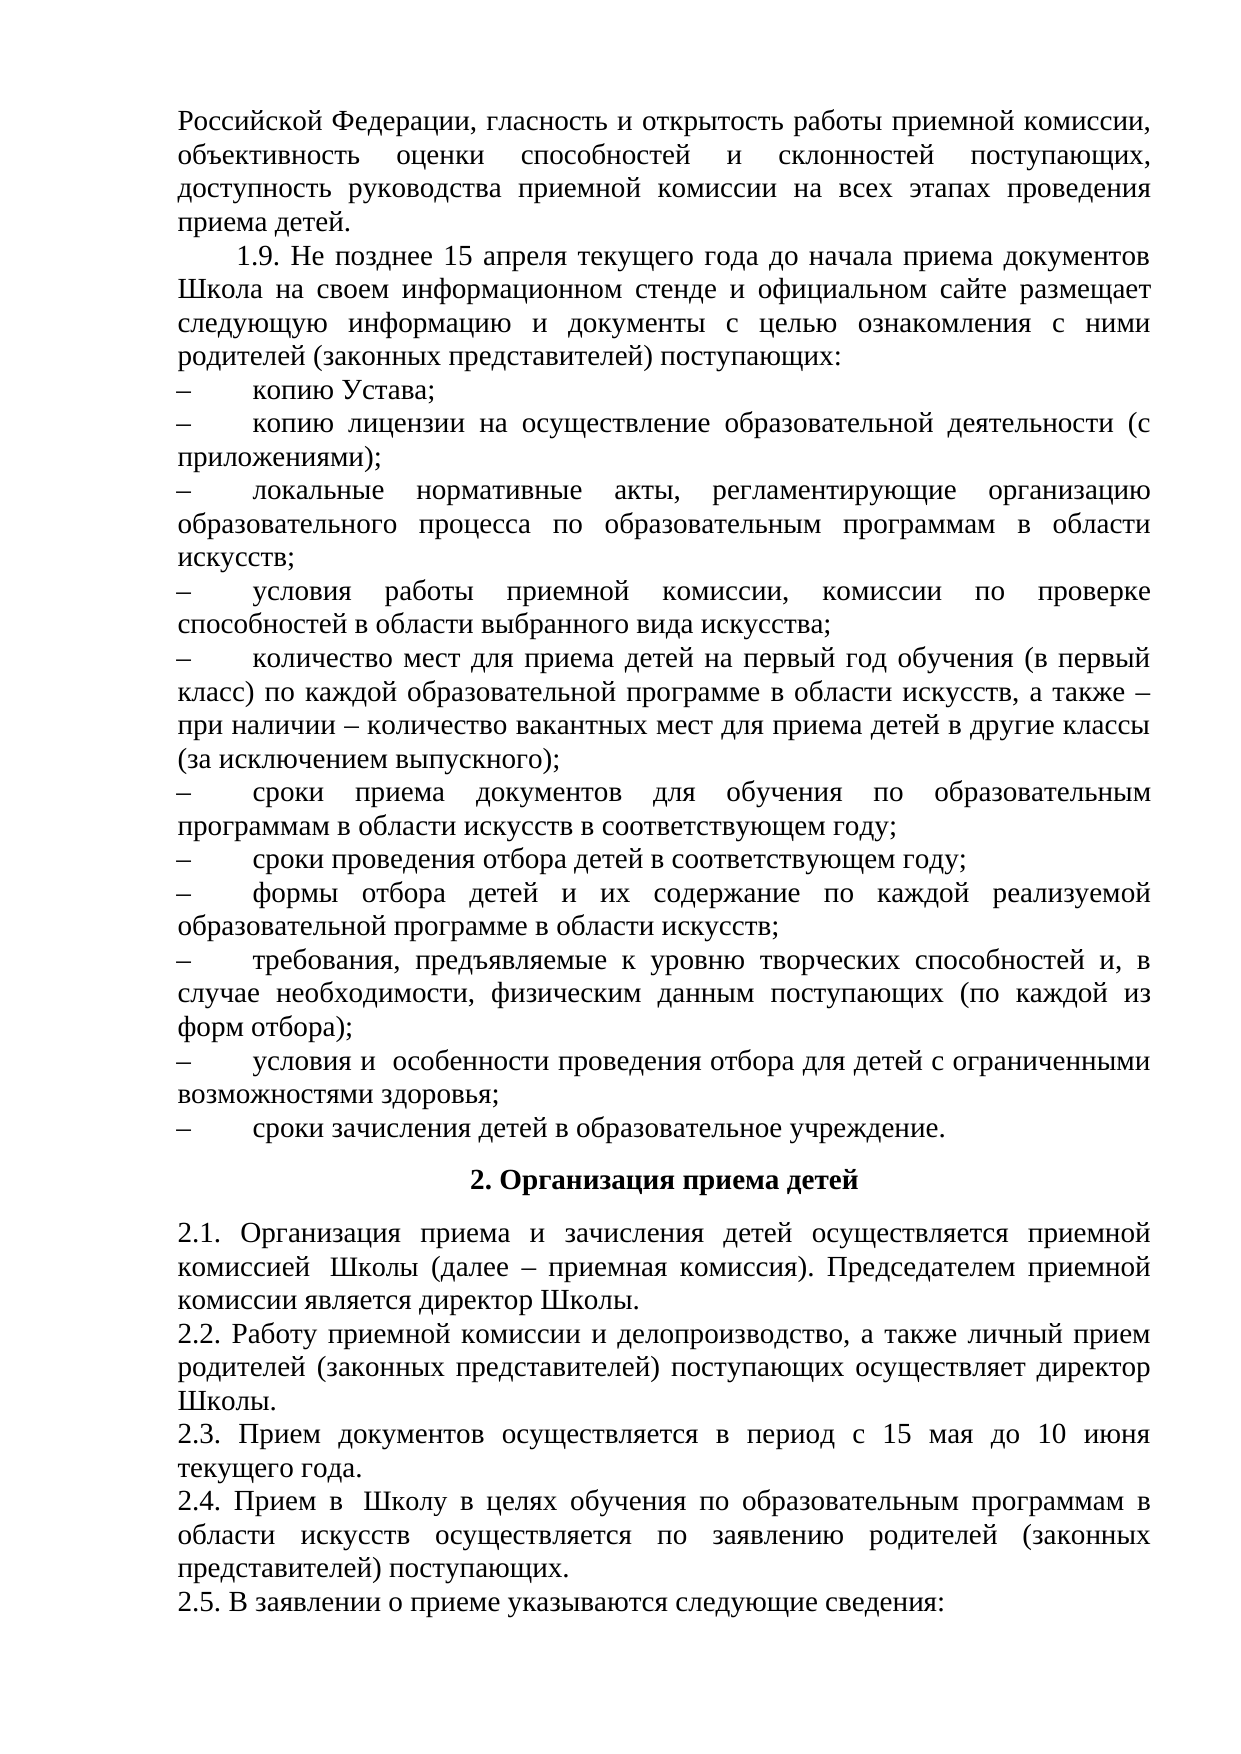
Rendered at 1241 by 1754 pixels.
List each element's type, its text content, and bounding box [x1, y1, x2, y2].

list формы отбора детей и их содержание по каждой реализуемой образовательной программе в области искусств; [176, 875, 1152, 942]
text 2.3. Прием документов осуществляется в период с 15 мая до 10 июня текущего года. [177, 1416, 1152, 1483]
text 1.9. Не позднее 15 апреля текущего года до начала приема документов Школа на своем информационном стенде и официальном сайте размещает следующую информацию и документы с целью ознакомления с ними родителей (законных представителей) поступающих: [177, 238, 1152, 372]
list количество мест для приема детей на первый год обучения (в первый класс) по каждой образовательной программе в области искусств, а также – при наличии – количество вакантных мест для приема детей в другие классы (за исключением выпускного); [176, 640, 1152, 774]
text 2.2. Работу приемной комиссии и делопроизводство, а также личный прием родителей (законных представителей) поступающих осуществляет директор Школы. [177, 1316, 1152, 1416]
list локальные нормативные акты, регламентирующие организацию образовательного процесса по образовательным программам в области искусств; [176, 472, 1152, 573]
list сроки проведения отбора детей в соответствующем году; [176, 841, 1152, 875]
list сроки приема документов для обучения по образовательным программам в области искусств в соответствующем году; [176, 774, 1152, 841]
text 2.1. Организация приема и зачисления детей осуществляется приемной комиссией Школы (далее – приемная комиссия). Председателем приемной комиссии является директор Школы. [177, 1215, 1152, 1316]
text 2. Организация приема детей [177, 1162, 1152, 1196]
list условия и особенности проведения отбора для детей с ограниченными возможностями здоровья; [176, 1043, 1152, 1110]
text 2.4. Прием в Школу в целях обучения по образовательным программам в области искусств осуществляется по заявлению родителей (законных представителей) поступающих. [177, 1483, 1152, 1584]
list копию Устава; [176, 372, 1152, 405]
list условия работы приемной комиссии, комиссии по проверке способностей в области выбранного вида искусства; [176, 573, 1152, 640]
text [177, 103, 1152, 238]
list копию лицензии на осуществление образовательной деятельности (с приложениями); [176, 405, 1152, 472]
list требования, предъявляемые к уровню творческих способностей и, в случае необходимости, физическим данным поступающих (по каждой из форм отбора); [176, 942, 1152, 1043]
text 2.5. В заявлении о приеме указываются следующие сведения: [177, 1584, 1152, 1618]
list сроки зачисления детей в образовательное учреждение. [176, 1110, 1152, 1143]
